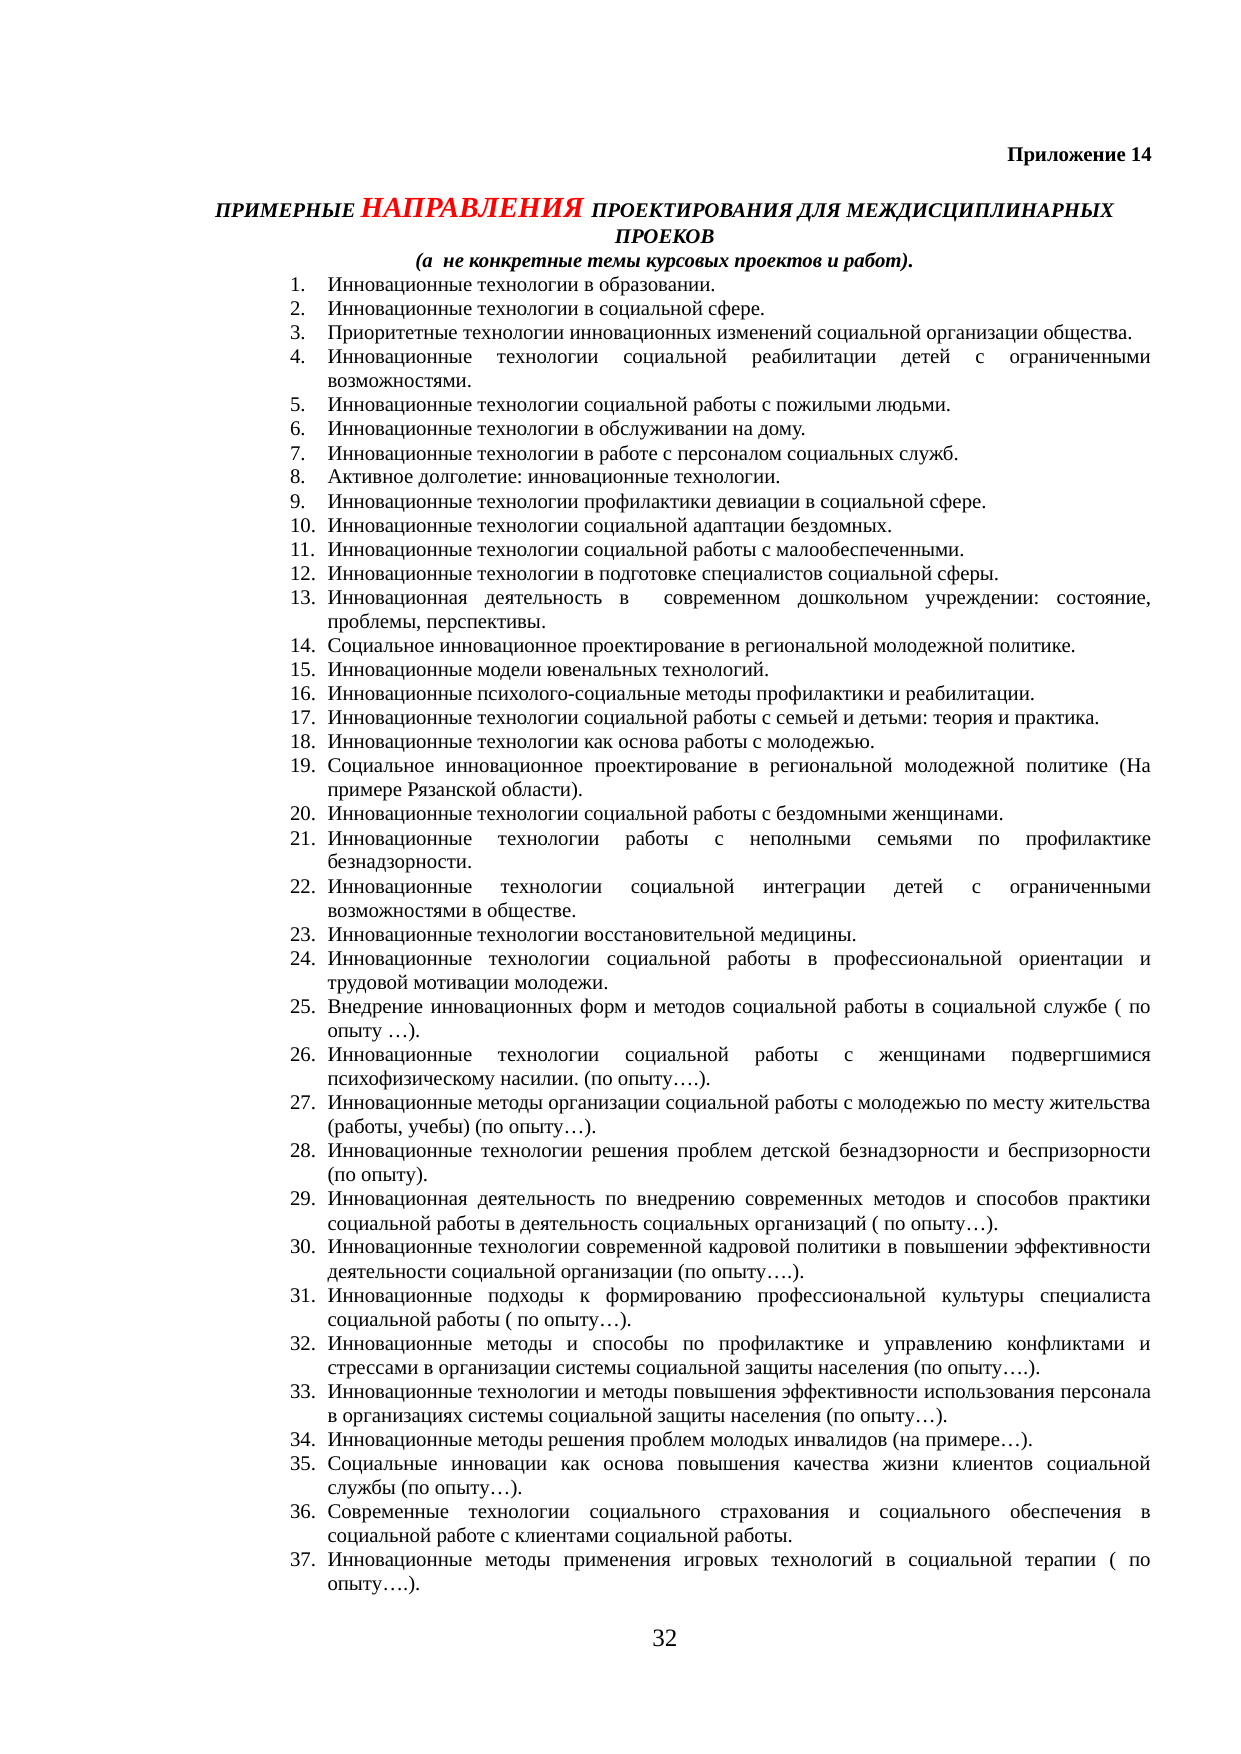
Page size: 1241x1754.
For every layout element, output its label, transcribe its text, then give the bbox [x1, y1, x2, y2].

list Инновационные технологии социальной работы с семьей и детьми: теория и практика. [290, 705, 1152, 729]
list Инновационные технологии социальной работы с малообеспеченными. [290, 537, 1152, 561]
text Приложение 14 [177, 142, 1152, 166]
list Инновационные технологии социальной реабилитации детей с ограниченными возможностями. [290, 344, 1152, 392]
list Инновационные модели ювенальных технологий. [290, 657, 1152, 681]
list Инновационная деятельность по внедрению современных методов и способов практики социальной работы в деятельность социальных организаций ( по опыту…). [290, 1186, 1152, 1234]
list Инновационные технологии современной кадровой политики в повышении эффективности деятельности социальной организации (по опыту….). [290, 1234, 1152, 1283]
list Инновационные технологии в обслуживании на дому. [290, 416, 1152, 440]
list Социальное инновационное проектирование в региональной молодежной политике (На примере Рязанской области). [290, 753, 1152, 801]
text ПРИМЕРНЫЕ НАПРАВЛЕНИЯ ПРОЕКТИРОВАНИЯ ДЛЯ МЕЖДИСЦИПЛИНАРНЫХ ПРОЕКОВ [177, 190, 1152, 248]
list Инновационные технологии социальной работы с женщинами подвергшимися психофизическому насилии. (по опыту….). [290, 1042, 1152, 1090]
list Инновационные технологии социальной работы с бездомными женщинами. [290, 801, 1152, 825]
list Инновационные технологии решения проблем детской безнадзорности и беспризорности (по опыту). [290, 1138, 1152, 1186]
list Инновационные технологии восстановительной медицины. [290, 922, 1152, 946]
list Инновационные технологии работы с неполными семьями по профилактике безнадзорности. [290, 825, 1152, 873]
list Инновационные технологии социальной адаптации бездомных. [290, 513, 1152, 537]
list Инновационные технологии социальной работы с пожилыми людьми. [290, 392, 1152, 416]
list Инновационные технологии в социальной сфере. [290, 296, 1152, 320]
list Инновационные технологии профилактики девиации в социальной сфере. [290, 488, 1152, 513]
list Инновационные методы и способы по профилактике и управлению конфликтами и стрессами в организации системы социальной защиты населения (по опыту….). [290, 1331, 1152, 1379]
list Приоритетные технологии инновационных изменений социальной организации общества. [290, 320, 1152, 344]
list Активное долголетие: инновационные технологии. [290, 464, 1152, 488]
list Социальное инновационное проектирование в региональной молодежной политике. [290, 633, 1152, 657]
text (а не конкретные темы курсовых проектов и работ). [177, 248, 1152, 272]
list Инновационные методы организации социальной работы с молодежью по месту жительства (работы, учебы) (по опыту…). [290, 1090, 1152, 1138]
list Внедрение инновационных форм и методов социальной работы в социальной службе ( по опыту …). [290, 994, 1152, 1042]
list Инновационные подходы к формированию профессиональной культуры специалиста социальной работы ( по опыту…). [290, 1283, 1152, 1331]
list Современные технологии социального страхования и социального обеспечения в социальной работе с клиентами социальной работы. [290, 1499, 1152, 1547]
list Инновационные технологии в работе с персоналом социальных служб. [290, 440, 1152, 464]
list Инновационные методы применения игровых технологий в социальной терапии ( по опыту….). [290, 1547, 1152, 1595]
list Инновационные технологии и методы повышения эффективности использования персонала в организациях системы социальной защиты населения (по опыту…). [290, 1379, 1152, 1427]
list Инновационные технологии в подготовке специалистов социальной сферы. [290, 561, 1152, 585]
list Инновационные методы решения проблем молодых инвалидов (на примере…). [290, 1427, 1152, 1451]
list Инновационные технологии в образовании. [290, 272, 1152, 296]
list Инновационные психолого-социальные методы профилактики и реабилитации. [290, 681, 1152, 705]
list Инновационные технологии социальной работы в профессиональной ориентации и трудовой мотивации молодежи. [290, 946, 1152, 994]
list Инновационные технологии социальной интеграции детей с ограниченными возможностями в обществе. [290, 873, 1152, 922]
list Социальные инновации как основа повышения качества жизни клиентов социальной службы (по опыту…). [290, 1451, 1152, 1499]
list Инновационная деятельность в современном дошкольном учреждении: состояние, проблемы, перспективы. [290, 585, 1152, 633]
list Инновационные технологии как основа работы с молодежью. [290, 729, 1152, 753]
